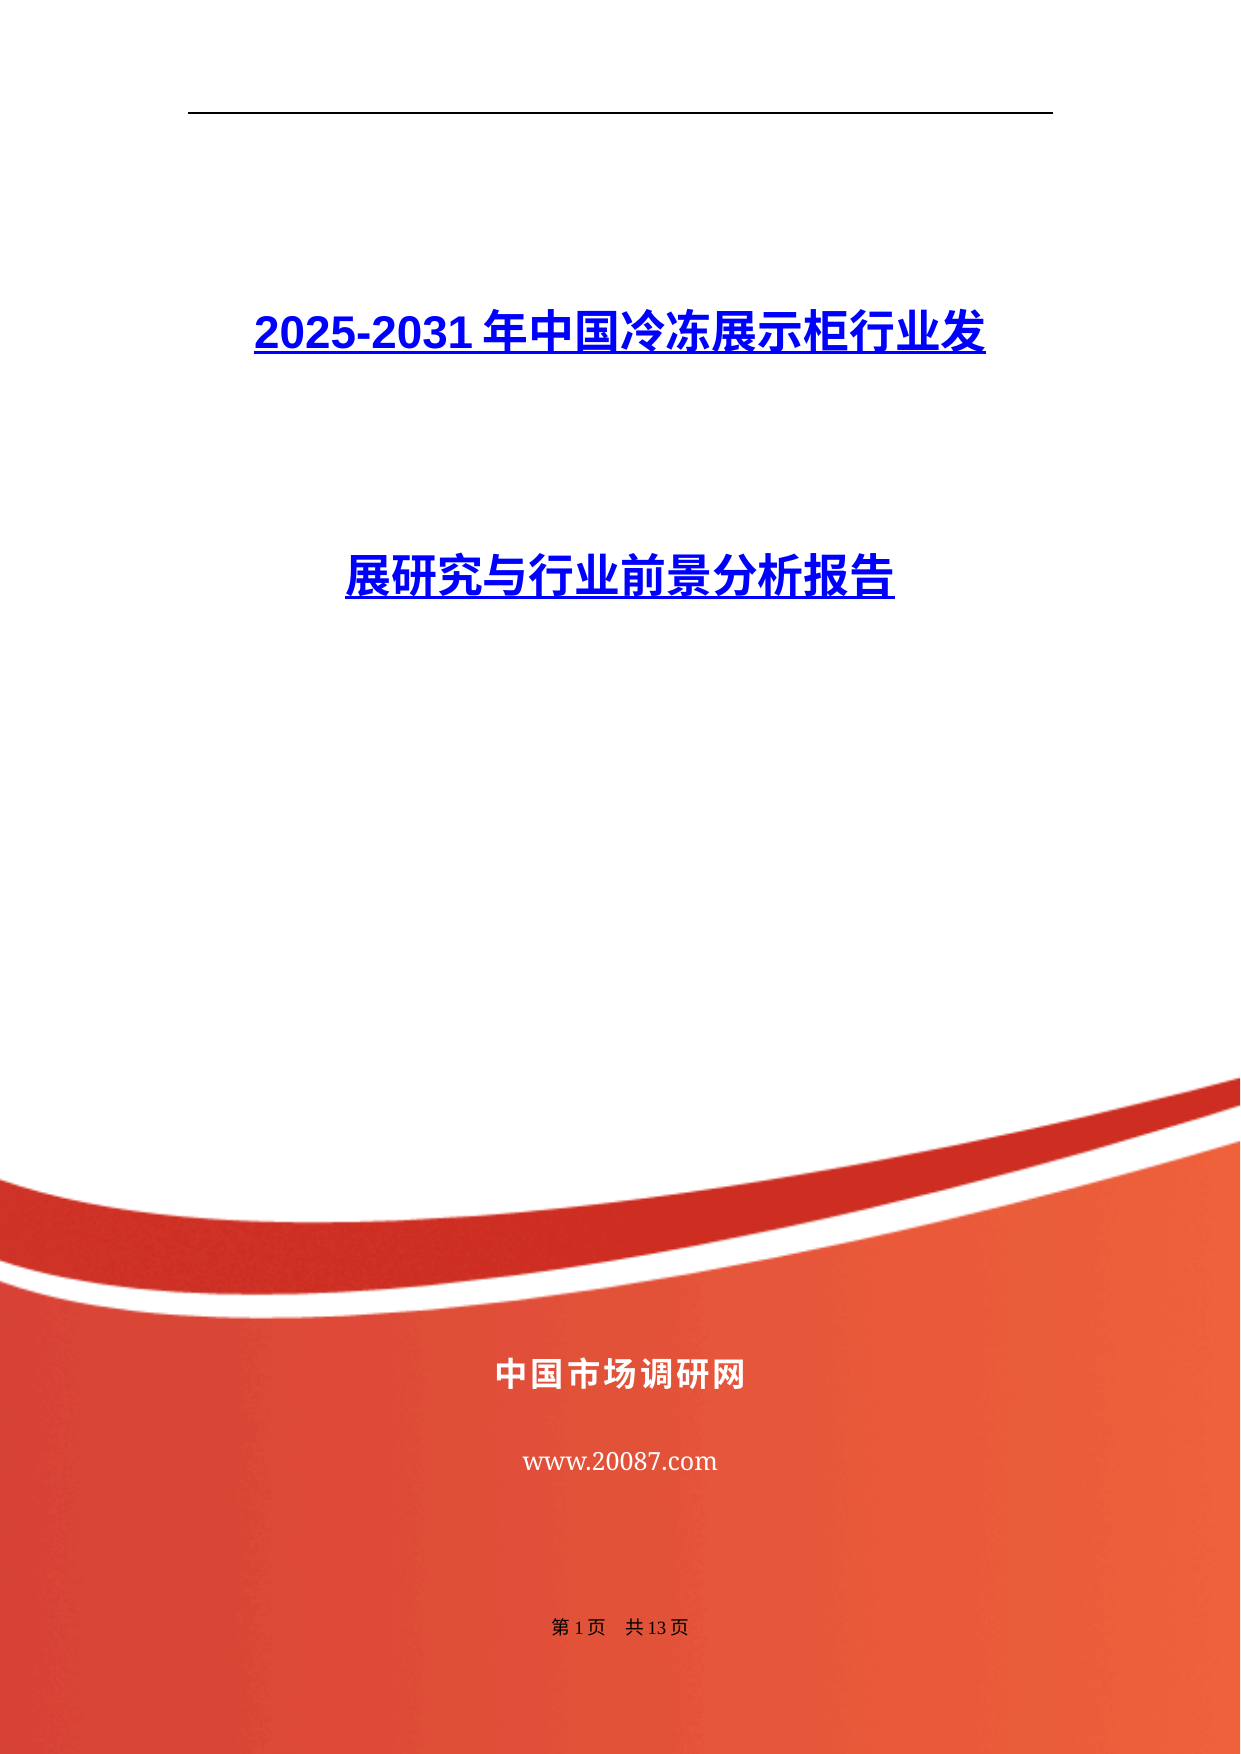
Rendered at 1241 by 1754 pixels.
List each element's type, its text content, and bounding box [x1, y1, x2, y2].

subtitle 中国市场调研网 [187, 1339, 1053, 1404]
table_header 2025-2031年中国冷冻展示柜行业发展研究与行业前景分析报告 [188, 207, 1053, 773]
picture [0, 1006, 1241, 1754]
text www.20087.com [187, 1428, 1053, 1493]
